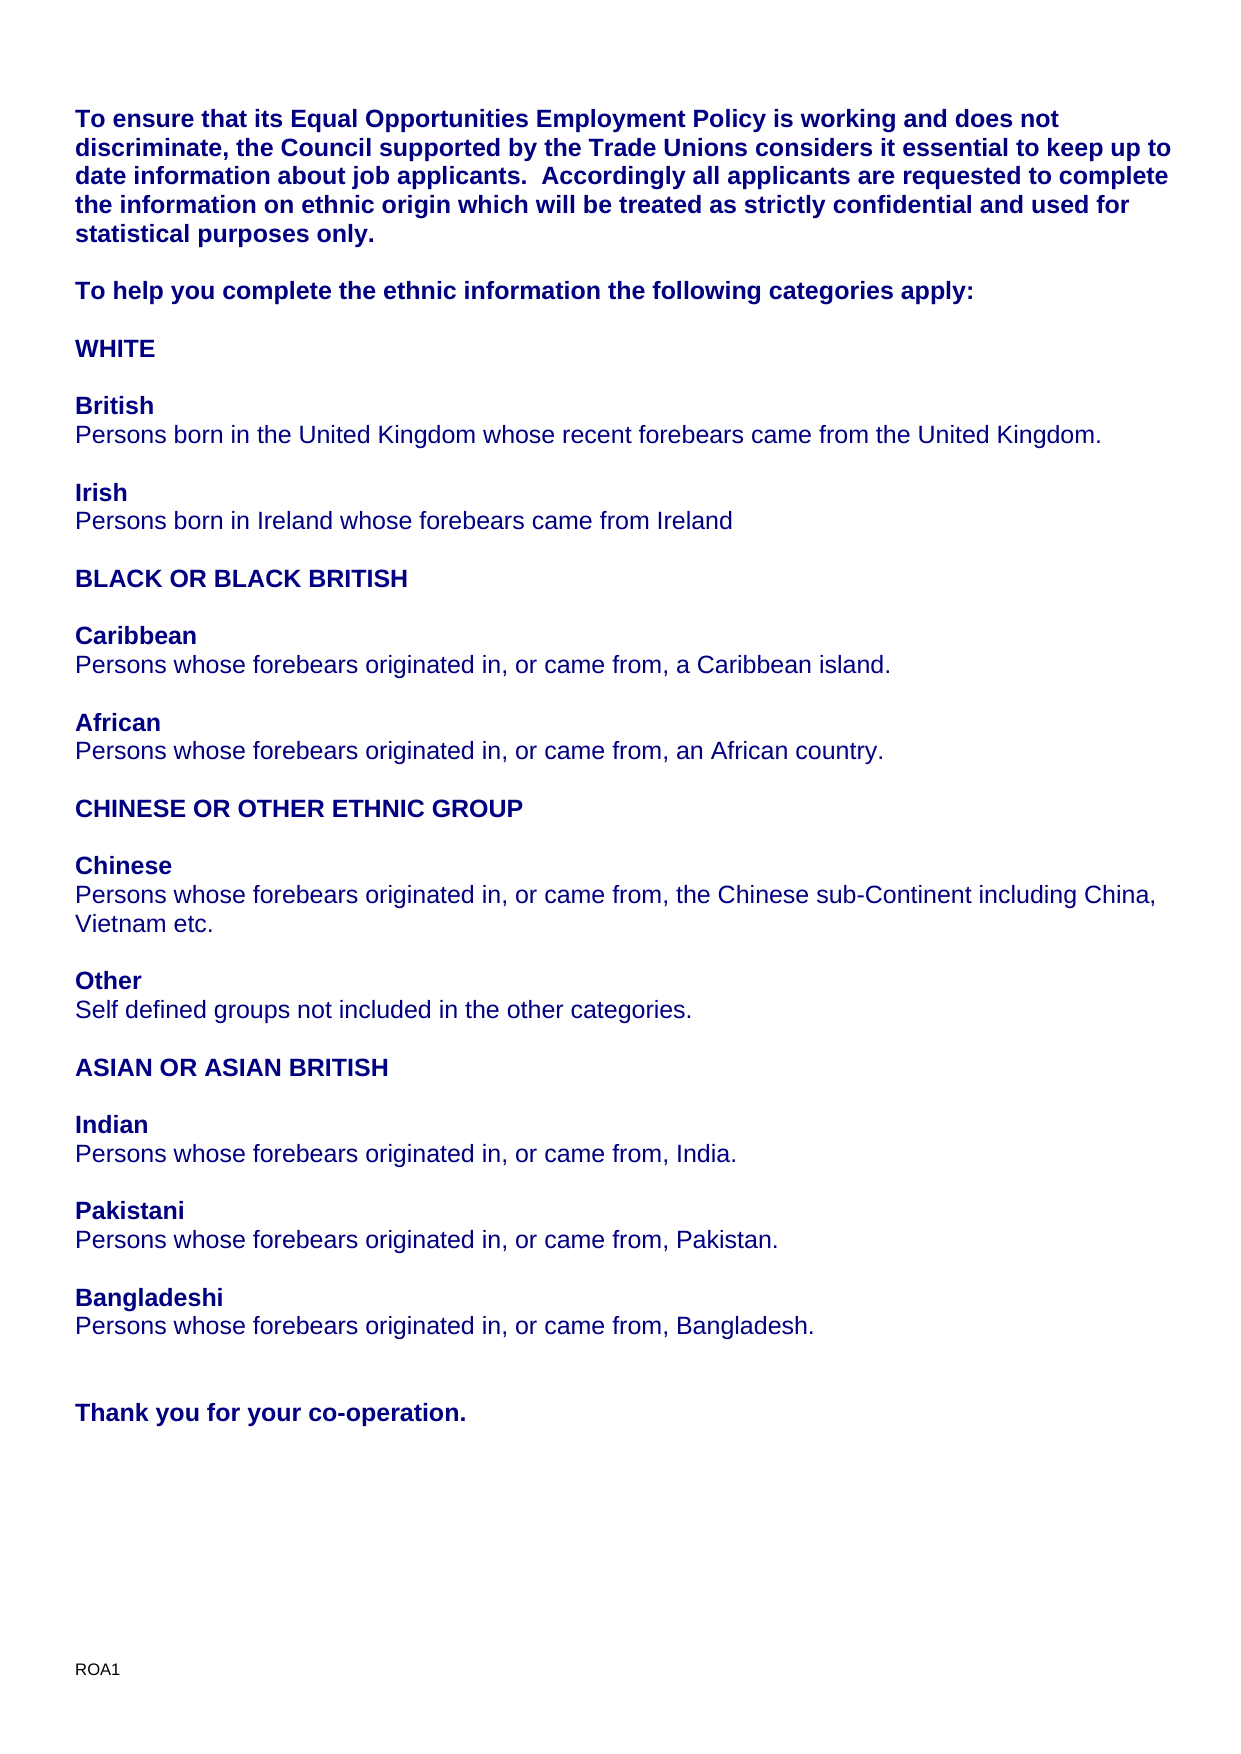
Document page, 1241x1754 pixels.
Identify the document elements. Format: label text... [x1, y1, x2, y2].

text Irish [75, 477, 1181, 506]
text Persons born in the whose recent forebears came from the . [75, 420, 1181, 449]
subtitle WHITE [75, 334, 1181, 362]
text Chinese [75, 851, 1181, 880]
text Self defined groups not included in the other categories. [75, 995, 1181, 1024]
text Other [75, 966, 1181, 995]
text Persons whose forebears originated in, or came from, . [75, 1311, 1181, 1340]
text To help you complete the ethnic information the following categories apply: [75, 276, 1181, 305]
text To ensure that its Equal Opportunities Employment Policy is working and does not discriminate, the Council supported by the Trade Unions considers it essential to keep up to date information about job applicants. Accordingly all applicants are requested to complete the information on ethnic origin which will be treated as strictly confidential and used for statistical purposes only. [75, 104, 1181, 247]
text British [75, 391, 1181, 420]
text Persons whose forebears originated in, or came from, an African country. [75, 736, 1181, 765]
text Pakistani [75, 1196, 1181, 1225]
text African [75, 707, 1181, 736]
text Persons whose forebears originated in, or came from, . [75, 1225, 1181, 1254]
subtitle BLACK OR BLACK BRITISH [75, 564, 1181, 592]
subtitle ASIAN OR ASIAN BRITISH [75, 1052, 1181, 1081]
text Persons whose forebears originated in, or came from, . [75, 1139, 1181, 1167]
text Bangladeshi [75, 1282, 1181, 1311]
text Persons whose forebears originated in, or came from, the Chinese sub-Continent including , Vietnam etc. [75, 880, 1181, 937]
text Persons whose forebears originated in, or came from, a island. [75, 650, 1181, 679]
text Indian [75, 1110, 1181, 1139]
subtitle CHINESE OR OTHER ETHNIC GROUP [75, 794, 1181, 822]
text Persons born in whose forebears came from [75, 506, 1181, 535]
text Thank you for your co-operation. [75, 1397, 1181, 1426]
